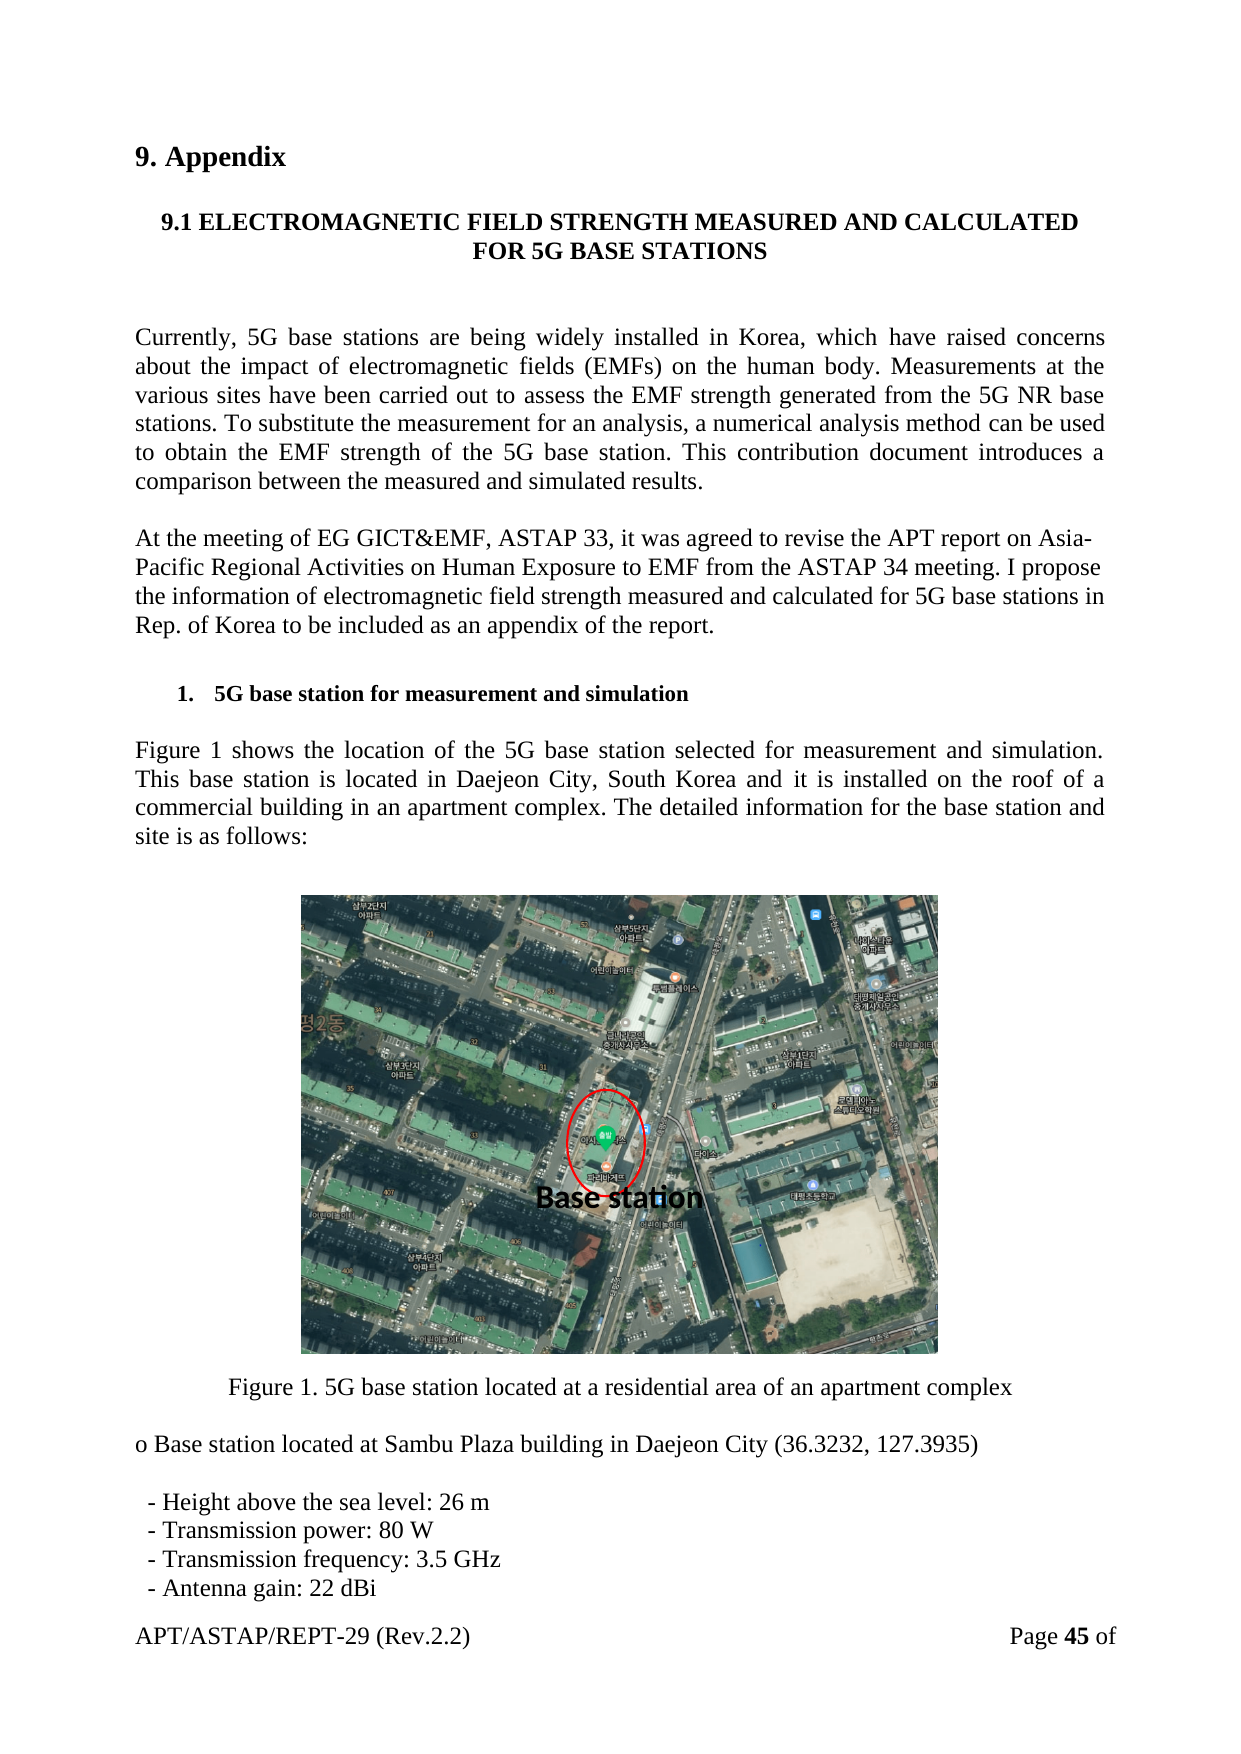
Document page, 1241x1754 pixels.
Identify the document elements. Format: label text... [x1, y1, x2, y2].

text Figure 1 shows the location of the 5G base station selected for measurement and simulation. This base station is located in Daejeon City, South Korea and it is installed on the roof of a commercial building in an apartment complex. The detailed information for the base station and site is as follows: [135, 735, 1105, 850]
text o Base station located at Sambu Plaza building in Daejeon City (36.3232, 127.3935) [135, 1429, 1105, 1458]
text - Transmission frequency: 3.5 GHz [135, 1544, 1105, 1573]
text - Transmission power: 80 W [135, 1516, 1105, 1544]
picture [301, 895, 938, 1354]
text Currently, 5G base stations are being widely installed in Korea, which have raised concerns about the impact of electromagnetic fields (EMFs) on the human body. Measurements at the various sites have been carried out to assess the EMF strength generated from the 5G NR base stations. To substitute the measurement for an analysis, a numerical analysis method can be used to obtain the EMF strength of the 5G base station. This contribution document introduces a comparison between the measured and simulated results. [135, 322, 1105, 495]
text At the meeting of EG GICT&EMF, ASTAP 33, it was agreed to revise the APT report on Asia-Pacific Regional Activities on Human Exposure to EMF from the ASTAP 34 meeting. I propose the information of electromagnetic field strength measured and calculated for 5G base stations in Rep. of Korea to be included as an appendix of the report. [135, 523, 1105, 638]
text Figure 1. 5G base station located at a residential area of an apartment complex [135, 1372, 1105, 1401]
text - Height above the sea level: 26 m [135, 1487, 1105, 1516]
list 5G base station for measurement and simulation [177, 680, 1105, 706]
text - Antenna gain: 22 dBi [135, 1573, 1105, 1602]
text 9.1 ELECTROMAGNETIC FIELD STRENGTH MEASURED AND CALCULATED FOR 5G BASE STATIONS [135, 207, 1105, 265]
subtitle Appendix [135, 139, 1105, 172]
